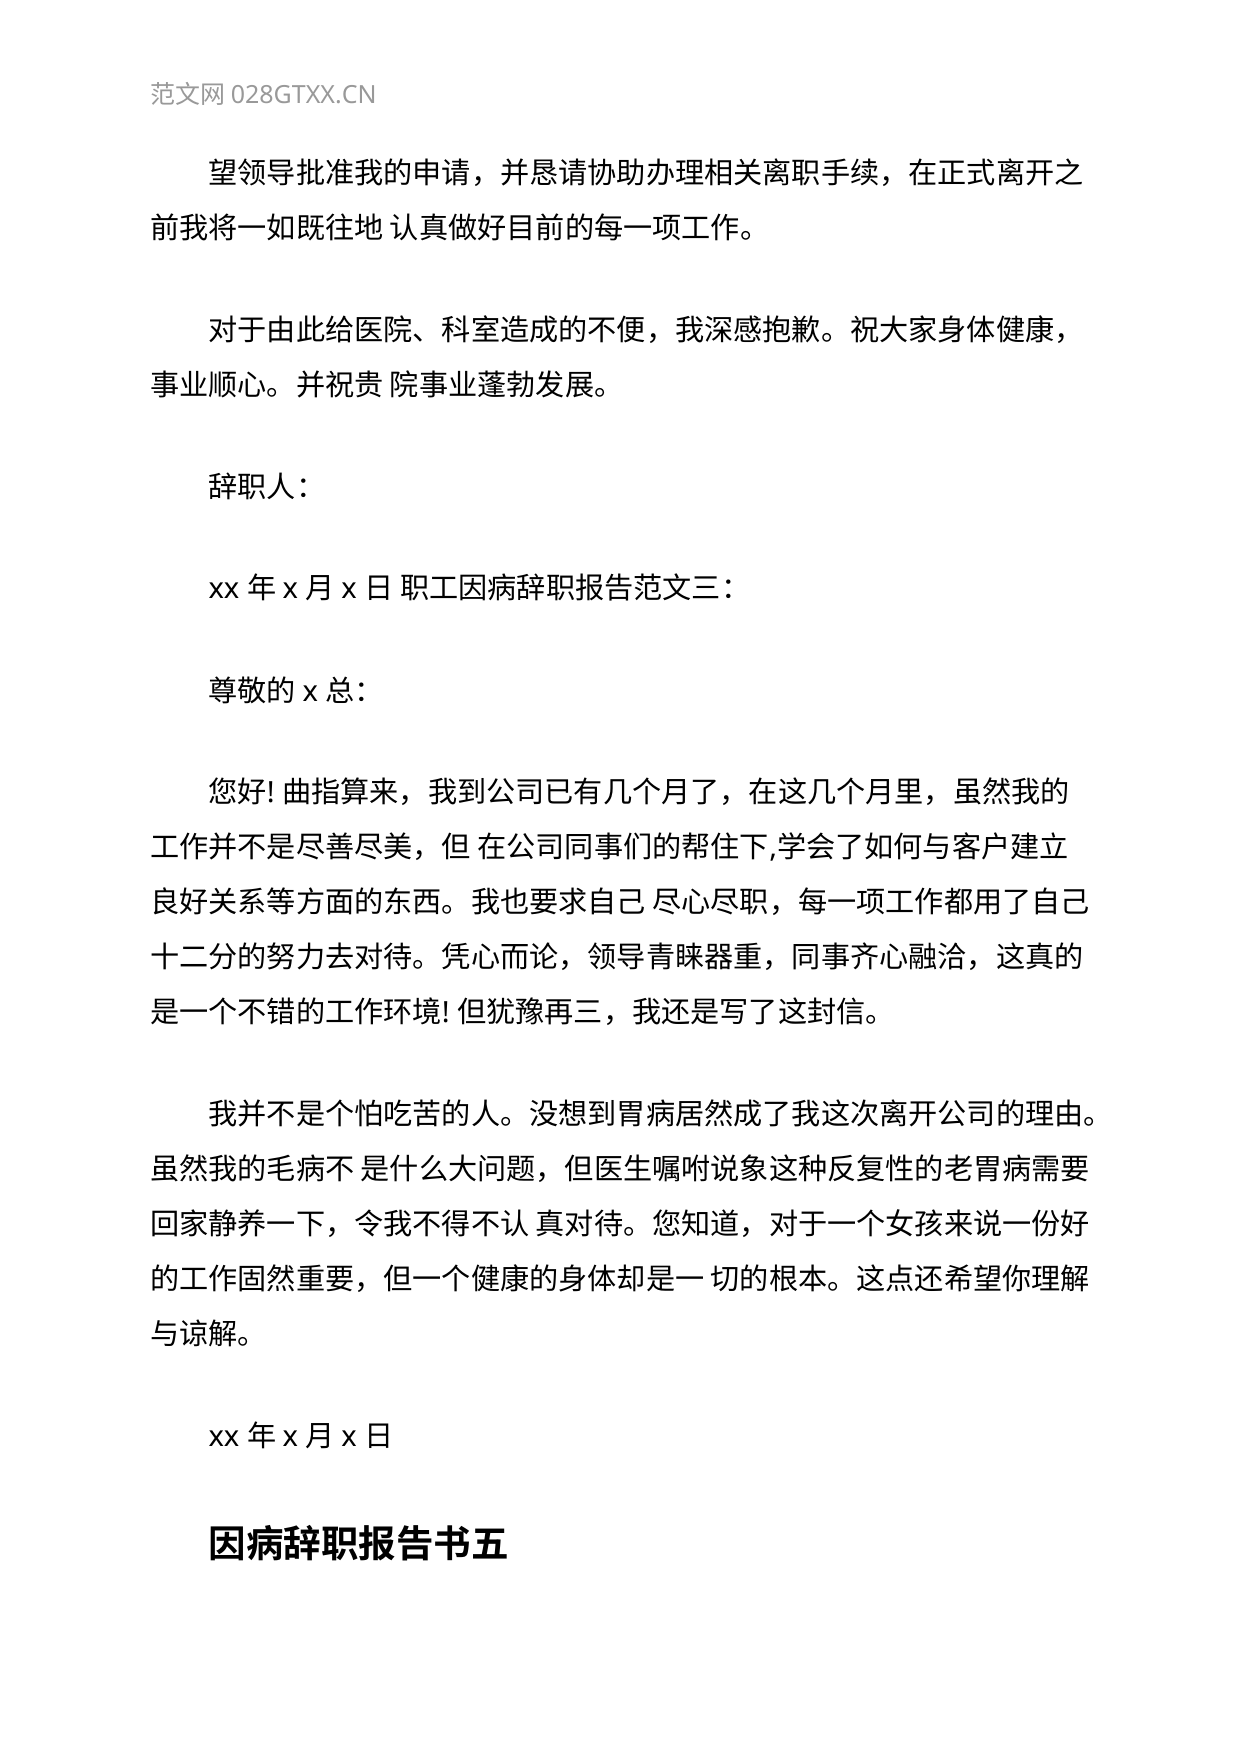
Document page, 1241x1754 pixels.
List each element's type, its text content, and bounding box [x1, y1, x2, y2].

text xx 年 x 月 x 日 职工因病辞职报告范文三： [150, 565, 1090, 607]
text xx 年 x 月 x 日 [150, 1412, 1090, 1454]
text 因病辞职报告书五 [150, 1514, 1090, 1568]
text 辞职人： [150, 463, 1090, 506]
text 我并不是个怕吃苦的人。没想到胃病居然成了我这次离开公司的理由。虽然我的毛病不 是什么大问题，但医生嘱咐说象这种反复性的老胃病需要回家静养一下，令我不得不认 真对待。您知道，对于一个女孩来说一份好的工作固然重要，但一个健康的身体却是一 切的根本。这点还希望你理解与谅解。 [150, 1091, 1090, 1353]
text 对于由此给医院、科室造成的不便，我深感抱歉。祝大家身体健康，事业顺心。并祝贵 院事业蓬勃发展。 [150, 307, 1090, 404]
text 尊敬的 x 总： [150, 667, 1090, 709]
text 望领导批准我的申请，并恳请协助办理相关离职手续，在正式离开之前我将一如既往地 认真做好目前的每一项工作。 [150, 150, 1090, 247]
text 您好! 曲指算来，我到公司已有几个月了，在这几个月里，虽然我的工作并不是尽善尽美，但 在公司同事们的帮住下,学会了如何与客户建立良好关系等方面的东西。我也要求自己 尽心尽职，每一项工作都用了自己十二分的努力去对待。凭心而论，领导青睐器重，同事齐心融洽，这真的是一个不错的工作环境! 但犹豫再三，我还是写了这封信。 [150, 769, 1090, 1031]
